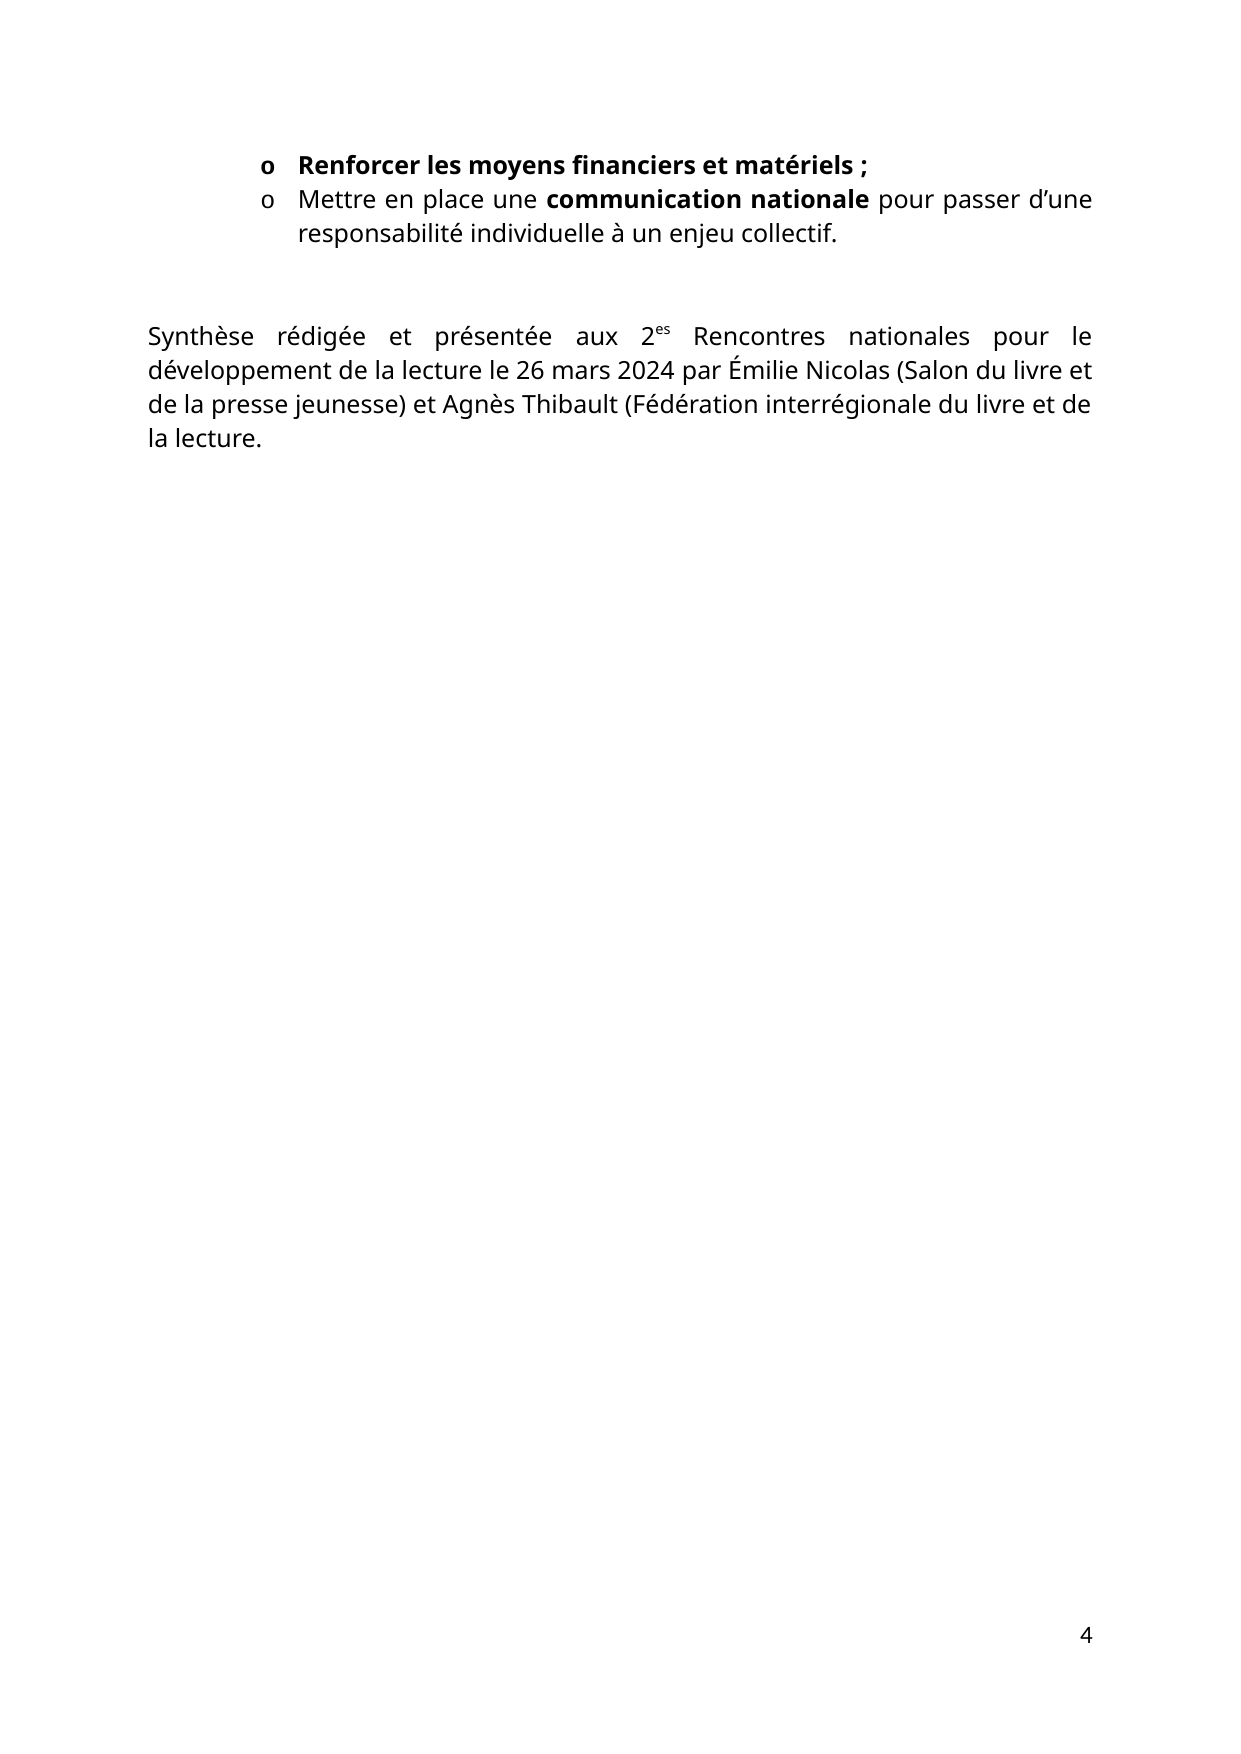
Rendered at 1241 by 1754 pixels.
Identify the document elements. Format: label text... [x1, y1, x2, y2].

text Synthèse rédigée et présentée aux 2es Rencontres nationales pour le développement de la lecture le 26 mars 2024 par Émilie Nicolas (Salon du livre et de la presse jeunesse) et Agnès Thibault (Fédération interrégionale du livre et de la lecture. [148, 318, 1093, 454]
list Mettre en place une communication nationale pour passer d’une responsabilité individuelle à un enjeu collectif. [260, 182, 1093, 250]
list Renforcer les moyens financiers et matériels ; [260, 148, 1093, 182]
